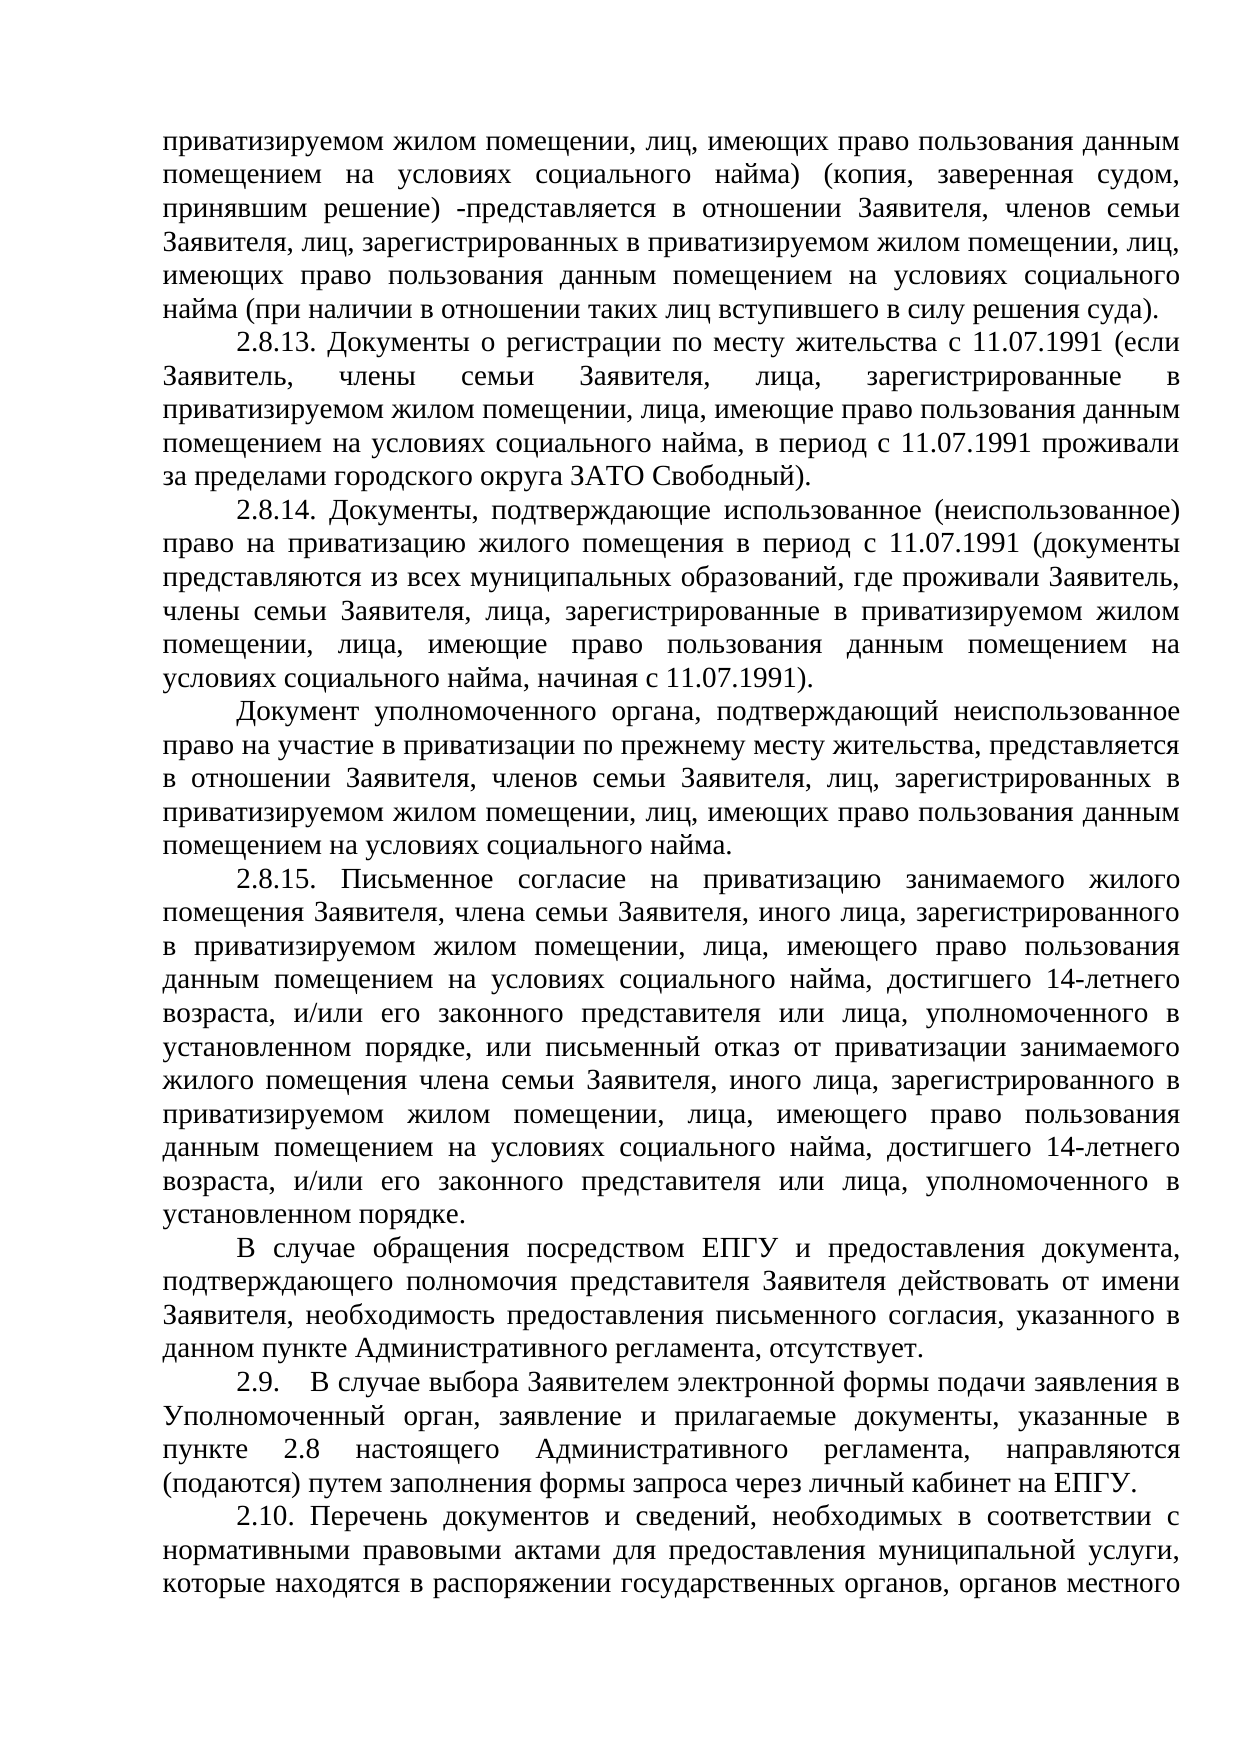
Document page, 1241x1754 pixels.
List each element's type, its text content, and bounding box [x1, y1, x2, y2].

text 2.8.13. Документы о регистрации по месту жительства с 11.07.1991 (если Заявитель, члены семьи Заявителя, лица, зарегистрированные в приватизируемом жилом помещении, лица, имеющие право пользования данным помещением на условиях социального найма, в период с 11.07.1991 проживали за пределами городского округа ЗАТО Свободный). [162, 324, 1181, 492]
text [162, 1498, 1181, 1599]
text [162, 123, 1181, 324]
text 2.8.15. Письменное согласие на приватизацию занимаемого жилого помещения Заявителя, члена семьи Заявителя, иного лица, зарегистрированного в приватизируемом жилом помещении, лица, имеющего право пользования данным помещением на условиях социального найма, достигшего 14-летнего возраста, и/или его законного представителя или лица, уполномоченного в установленном порядке, или письменный отказ от приватизации занимаемого жилого помещения члена семьи Заявителя, иного лица, зарегистрированного в приватизируемом жилом помещении, лица, имеющего право пользования данным помещением на условиях социального найма, достигшего 14-летнего возраста, и/или его законного представителя или лица, уполномоченного в установленном порядке. [162, 861, 1181, 1230]
text Документ уполномоченного органа, подтверждающий неиспользованное право на участие в приватизации по прежнему месту жительства, представляется в отношении Заявителя, членов семьи Заявителя, лиц, зарегистрированных в приватизируемом жилом помещении, лиц, имеющих право пользования данным помещением на условиях социального найма. [162, 693, 1181, 861]
text 2.8.14. Документы, подтверждающие использованное (неиспользованное) право на приватизацию жилого помещения в период с 11.07.1991 (документы представляются из всех муниципальных образований, где проживали Заявитель, члены семьи Заявителя, лица, зарегистрированные в приватизируемом жилом помещении, лица, имеющие право пользования данным помещением на условиях социального найма, начиная с 11.07.1991). [162, 492, 1181, 693]
text В случае обращения посредством ЕПГУ и предоставления документа, подтверждающего полномочия представителя Заявителя действовать от имени Заявителя, необходимость предоставления письменного согласия, указанного в данном пункте Административного регламента, отсутствует. [162, 1230, 1181, 1364]
text 2.9. В случае выбора Заявителем электронной формы подачи заявления в Уполномоченный орган, заявление и прилагаемые документы, указанные в пункте 2.8 настоящего Административного регламента, направляются (подаются) путем заполнения формы запроса через личный кабинет на ЕПГУ. [162, 1364, 1181, 1498]
